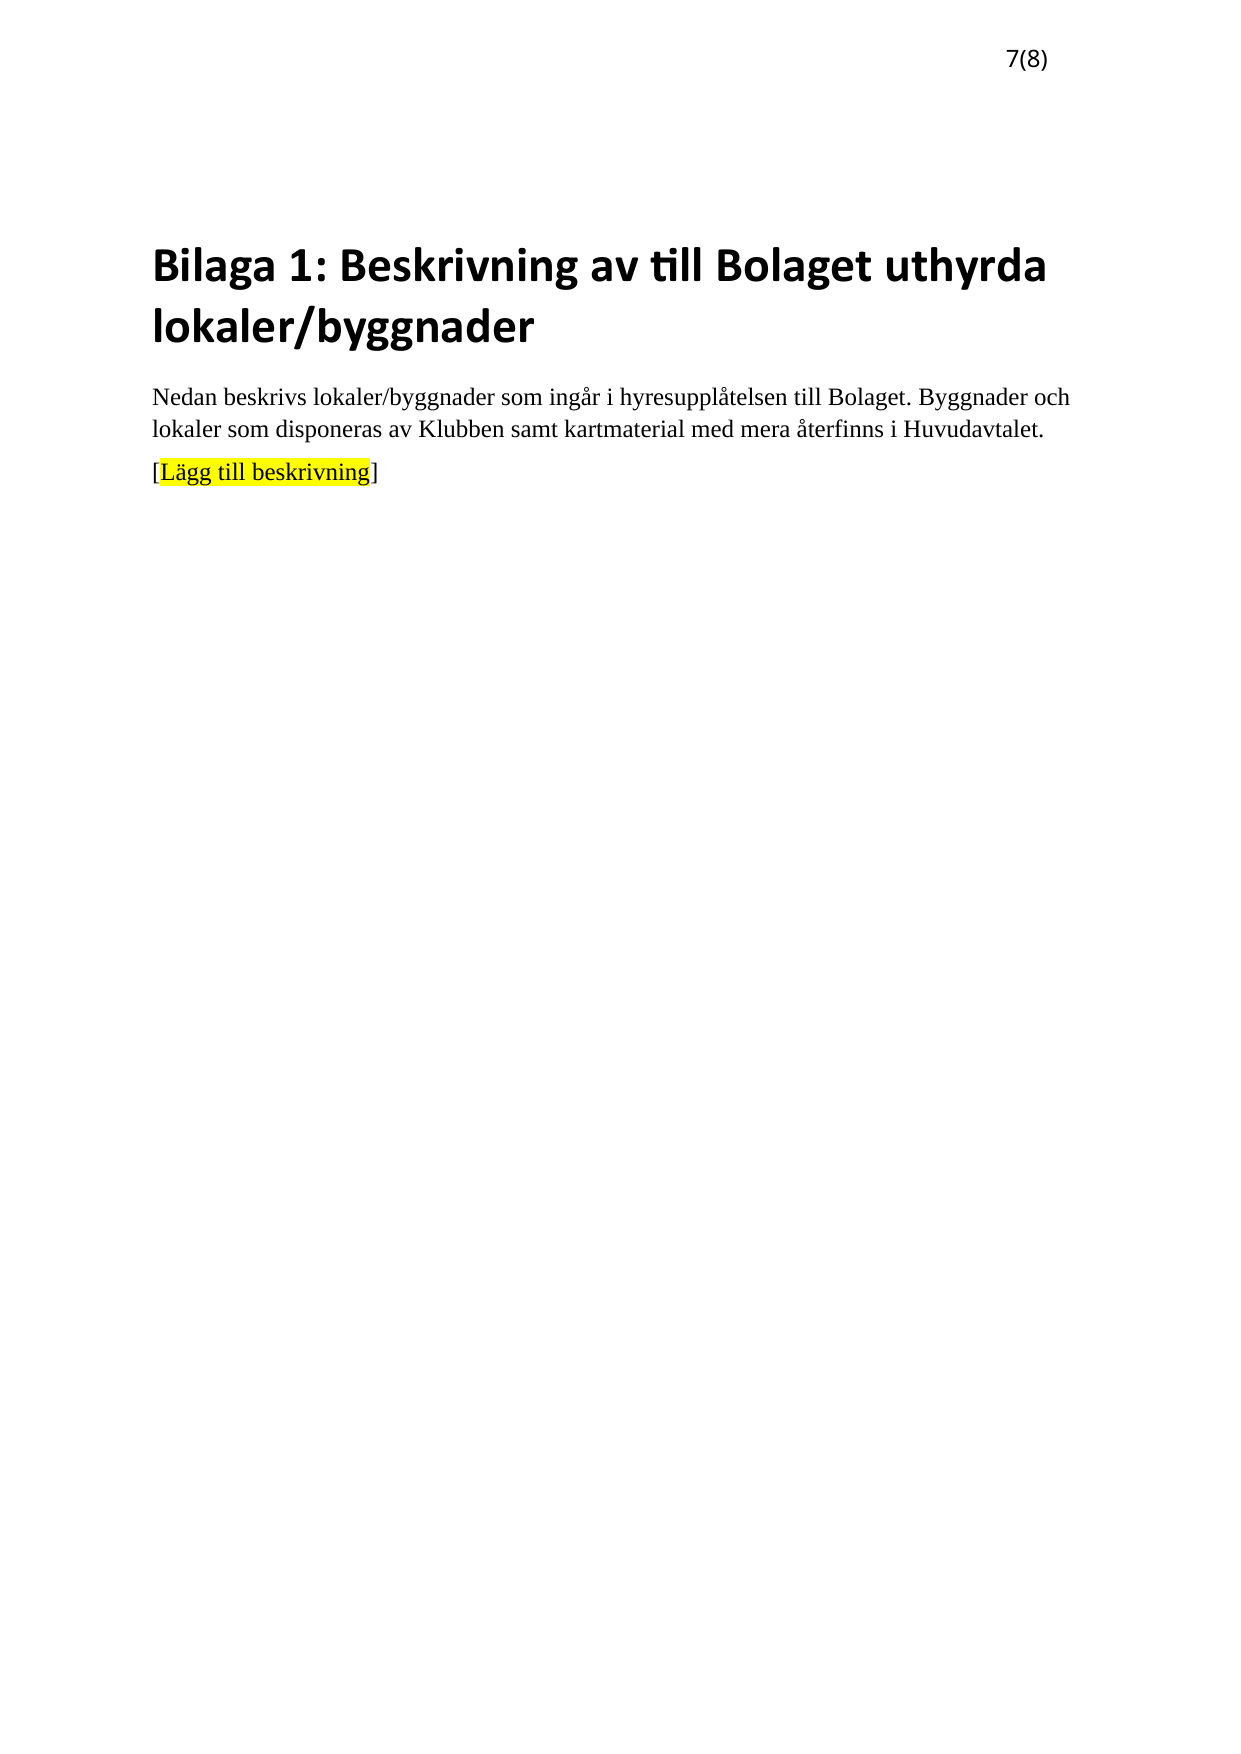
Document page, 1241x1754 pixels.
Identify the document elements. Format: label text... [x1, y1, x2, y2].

text [Lägg till beskrivning] [152, 455, 1093, 486]
subtitle Bilaga 1: Beskrivning av till Bolaget uthyrda lokaler/byggnader [152, 233, 1093, 355]
text Nedan beskrivs lokaler/byggnader som ingår i hyresupplåtelsen till Bolaget. Byggnader och lokaler som disponeras av Klubben samt kartmaterial med mera återfinns i Huvudavtalet. [152, 380, 1093, 442]
